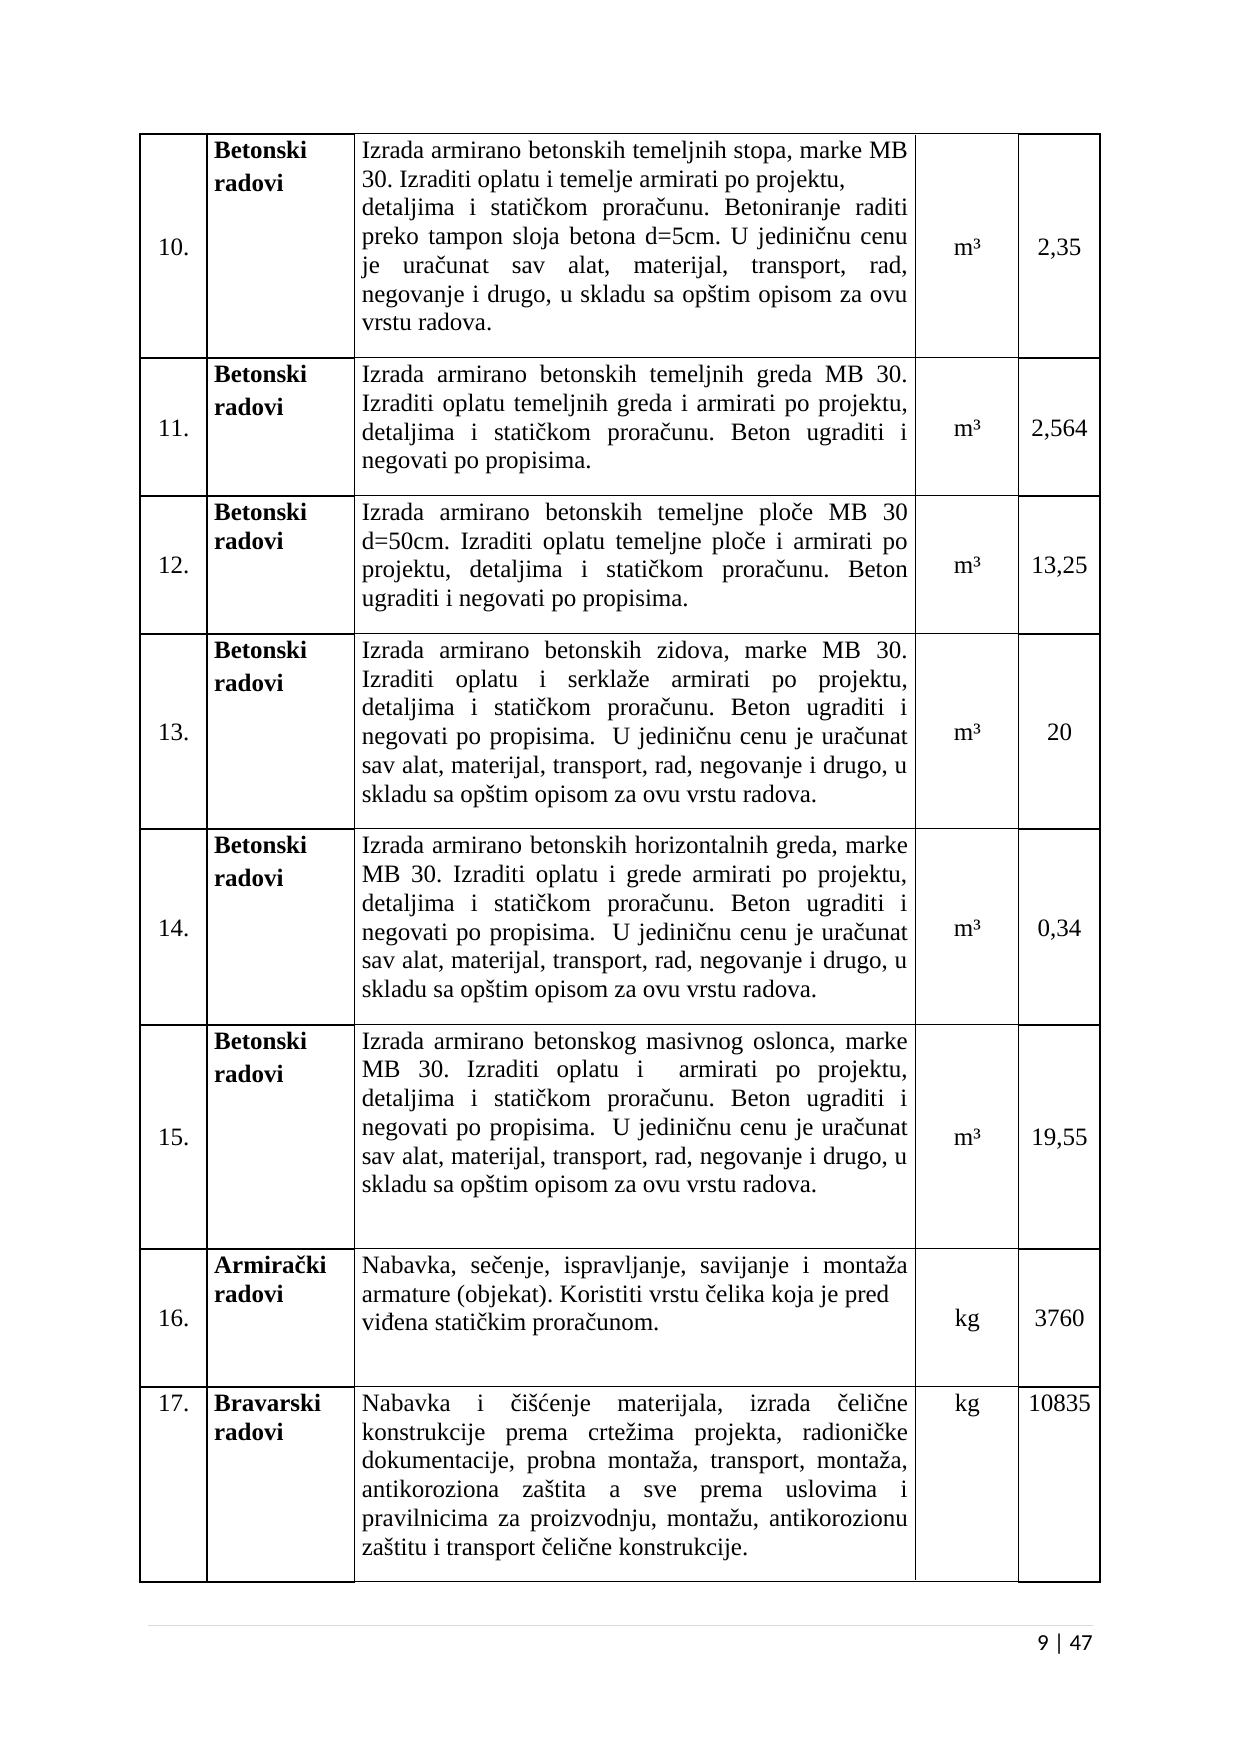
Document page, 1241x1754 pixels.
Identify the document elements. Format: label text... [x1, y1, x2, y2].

table_cell 13,25 [1019, 497, 1099, 633]
table_cell Betonski radovi [208, 135, 354, 357]
table_cell kg [915, 1387, 1018, 1581]
table_cell Betonski radovi [208, 635, 354, 828]
table_cell Betonski radovi [208, 497, 354, 633]
table_cell 14. [141, 830, 206, 1024]
table_cell Armirački radovi [208, 1250, 354, 1386]
table_cell 19,55 [1019, 1026, 1099, 1248]
table_cell Izrada armirano betonskih horizontalnih greda, marke MB 30. Izraditi oplatu i grede armirati po projektu, detaljima i statičkom proračunu. Beton ugraditi i negovati po propisima. U jediničnu cenu je uračunat sav alat, materijal, transport, rad, negovanje i drugo, u skladu sa opštim opisom za ovu vrstu radova. [355, 829, 915, 1024]
table_cell m³ [916, 496, 1018, 633]
table_cell kg [916, 1249, 1018, 1386]
table_cell 20 [1019, 635, 1099, 828]
table_cell 16. [141, 1250, 206, 1386]
table_cell 3760 [1019, 1250, 1099, 1386]
table_cell Betonski radovi [208, 1026, 354, 1248]
table_cell m³ [916, 358, 1018, 495]
table_cell 15. [141, 1026, 206, 1248]
table_cell Betonski radovi [208, 359, 354, 495]
table_cell 2,35 [1019, 135, 1099, 357]
table_cell 17. [141, 1388, 206, 1581]
table_cell 10835 [1019, 1388, 1099, 1581]
table_cell Izrada armirano betonskih temeljne ploče MB 30 d=50cm. Izraditi oplatu temeljne ploče i armirati po projektu, detaljima i statičkom proračunu. Beton ugraditi i negovati po propisima. [355, 496, 915, 633]
table_cell Izrada armirano betonskih temeljnih stopa, marke MB 30. Izraditi oplatu i temelje armirati po projektu, detaljima i statičkom proračunu. Betoniranje raditi preko tampon sloja betona d=5cm. U jediničnu cenu je uračunat sav alat, materijal, transport, rad, negovanje i drugo, u skladu sa opštim opisom za ovu vrstu radova. [355, 134, 915, 357]
table_cell Nabavka, sečenje, ispravljanje, savijanje i montaža armature (objekat). Koristiti vrstu čelika koja je pred viđena statičkim proračunom. [355, 1249, 915, 1386]
table_cell 11. [141, 359, 206, 495]
table_cell 12. [141, 497, 206, 633]
table_cell Betonski radovi [208, 830, 354, 1024]
table_cell Izrada armirano betonskog masivnog oslonca, marke MB 30. Izraditi oplatu i armirati po projektu, detaljima i statičkom proračunu. Beton ugraditi i negovati po propisima. U jediničnu cenu je uračunat sav alat, materijal, transport, rad, negovanje i drugo, u skladu sa opštim opisom za ovu vrstu radova. [355, 1025, 915, 1248]
table_cell m³ [916, 634, 1018, 828]
table_cell 0,34 [1019, 830, 1099, 1024]
table_cell Izrada armirano betonskih temeljnih greda MB 30. Izraditi oplatu temeljnih greda i armirati po projektu, detaljima i statičkom proračunu. Beton ugraditi i negovati po propisima. [355, 358, 915, 495]
table_cell m³ [916, 829, 1018, 1024]
table_cell 10. [141, 135, 206, 357]
table_cell 13. [141, 635, 206, 828]
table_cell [355, 1387, 915, 1581]
table_cell 2,564 [1019, 359, 1099, 495]
table_cell m³ [916, 1025, 1018, 1248]
table_cell Izrada armirano betonskih zidova, marke MB 30. Izraditi oplatu i serklaže armirati po projektu, detaljima i statičkom proračunu. Beton ugraditi i negovati po propisima. U jediničnu cenu je uračunat sav alat, materijal, transport, rad, negovanje i drugo, u skladu sa opštim opisom za ovu vrstu radova. [355, 634, 915, 828]
table_cell Bravarski radovi [208, 1388, 354, 1581]
table_cell m³ [915, 134, 1018, 357]
